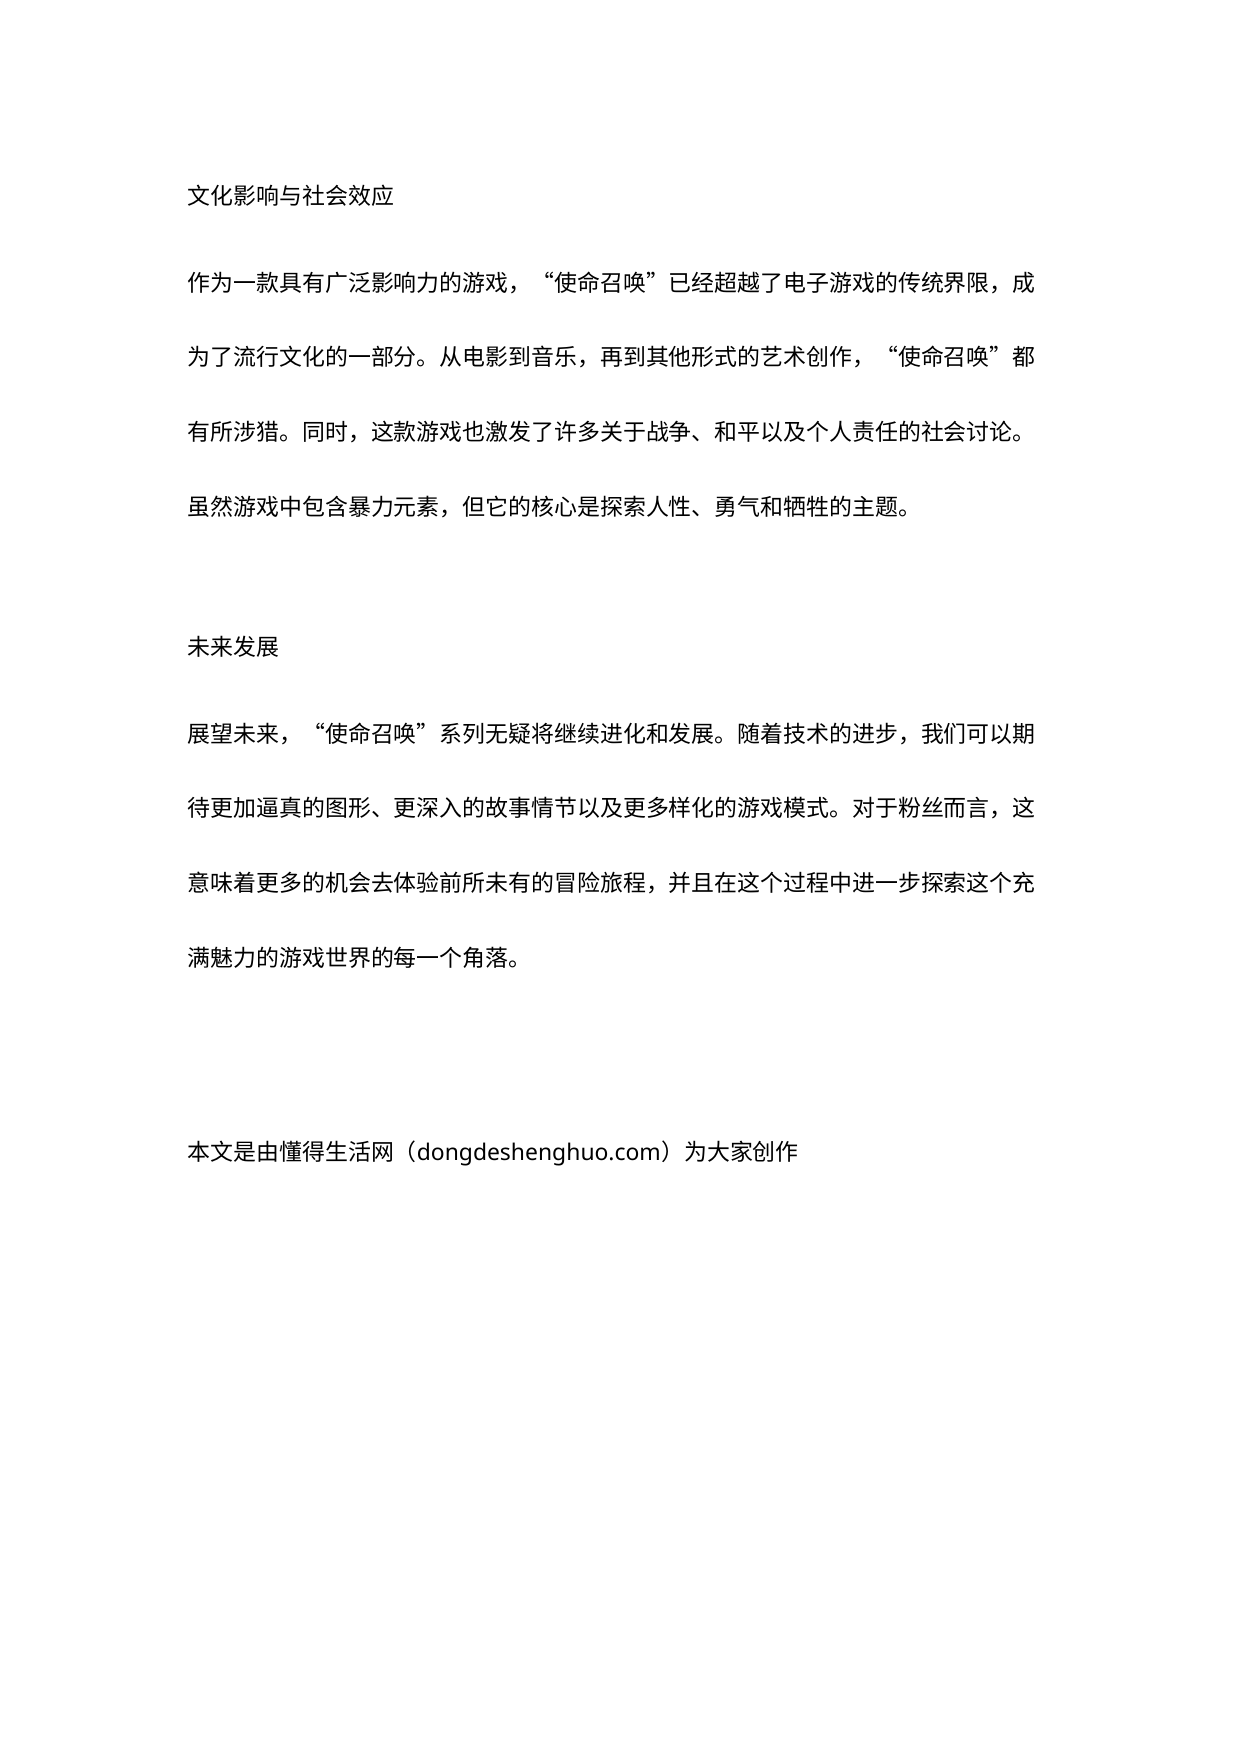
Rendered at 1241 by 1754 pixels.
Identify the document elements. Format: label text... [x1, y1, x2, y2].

text 未来发展 [187, 613, 1053, 678]
text 文化影响与社会效应 [187, 162, 1053, 227]
text 作为一款具有广泛影响力的游戏，“使命召唤”已经超越了电子游戏的传统界限，成为了流行文化的一部分。从电影到音乐，再到其他形式的艺术创作，“使命召唤”都有所涉猎。同时，这款游戏也激发了许多关于战争、和平以及个人责任的社会讨论。虽然游戏中包含暴力元素，但它的核心是探索人性、勇气和牺牲的主题。 [187, 248, 1053, 538]
text 本文是由懂得生活网（dongdeshenghuo.com）为大家创作 [187, 1118, 1053, 1183]
text 展望未来，“使命召唤”系列无疑将继续进化和发展。随着技术的进步，我们可以期待更加逼真的图形、更深入的故事情节以及更多样化的游戏模式。对于粉丝而言，这意味着更多的机会去体验前所未有的冒险旅程，并且在这个过程中进一步探索这个充满魅力的游戏世界的每一个角落。 [187, 699, 1053, 989]
